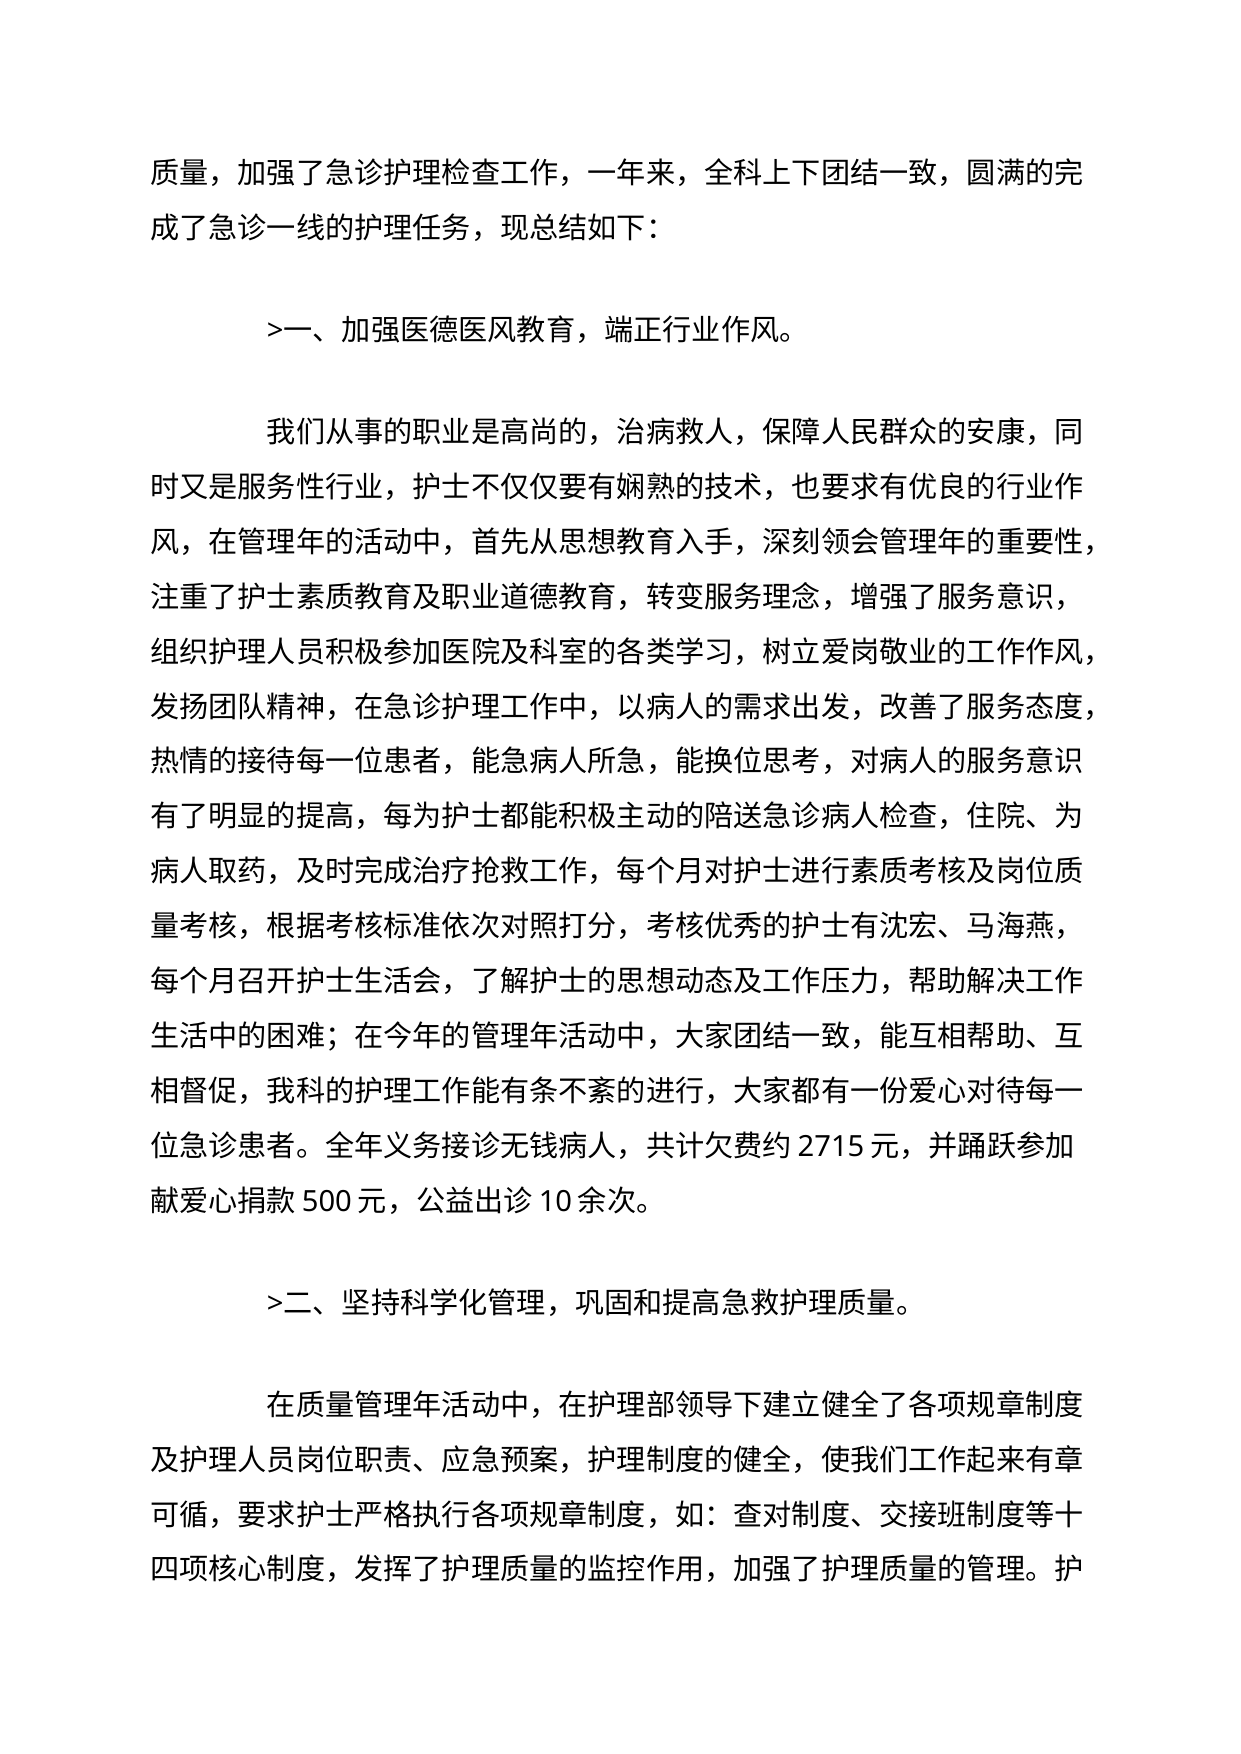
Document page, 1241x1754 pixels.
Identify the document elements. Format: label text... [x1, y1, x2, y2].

text 我们从事的职业是高尚的，治病救人，保障人民群众的安康，同时又是服务性行业，护士不仅仅要有娴熟的技术，也要求有优良的行业作风，在管理年的活动中，首先从思想教育入手，深刻领会管理年的重要性，注重了护士素质教育及职业道德教育，转变服务理念，增强了服务意识，组织护理人员积极参加医院及科室的各类学习，树立爱岗敬业的工作作风，发扬团队精神，在急诊护理工作中，以病人的需求出发，改善了服务态度，热情的接待每一位患者，能急病人所急，能换位思考，对病人的服务意识有了明显的提高，每为护士都能积极主动的陪送急诊病人检查，住院、为病人取药，及时完成治疗抢救工作，每个月对护士进行素质考核及岗位质量考核，根据考核标准依次对照打分，考核优秀的护士有沈宏、马海燕，每个月召开护士生活会，了解护士的思想动态及工作压力，帮助解决工作生活中的困难；在今年的管理年活动中，大家团结一致，能互相帮助、互相督促，我科的护理工作能有条不紊的进行，大家都有一份爱心对待每一位急诊患者。全年义务接诊无钱病人，共计欠费约2715元，并踊跃参加献爱心捐款500元，公益出诊10余次。 [150, 409, 1090, 1220]
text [150, 1381, 1090, 1588]
text >一、加强医德医风教育，端正行业作风。 [150, 307, 1090, 349]
text >二、坚持科学化管理，巩固和提高急救护理质量。 [150, 1279, 1090, 1322]
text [150, 150, 1090, 247]
